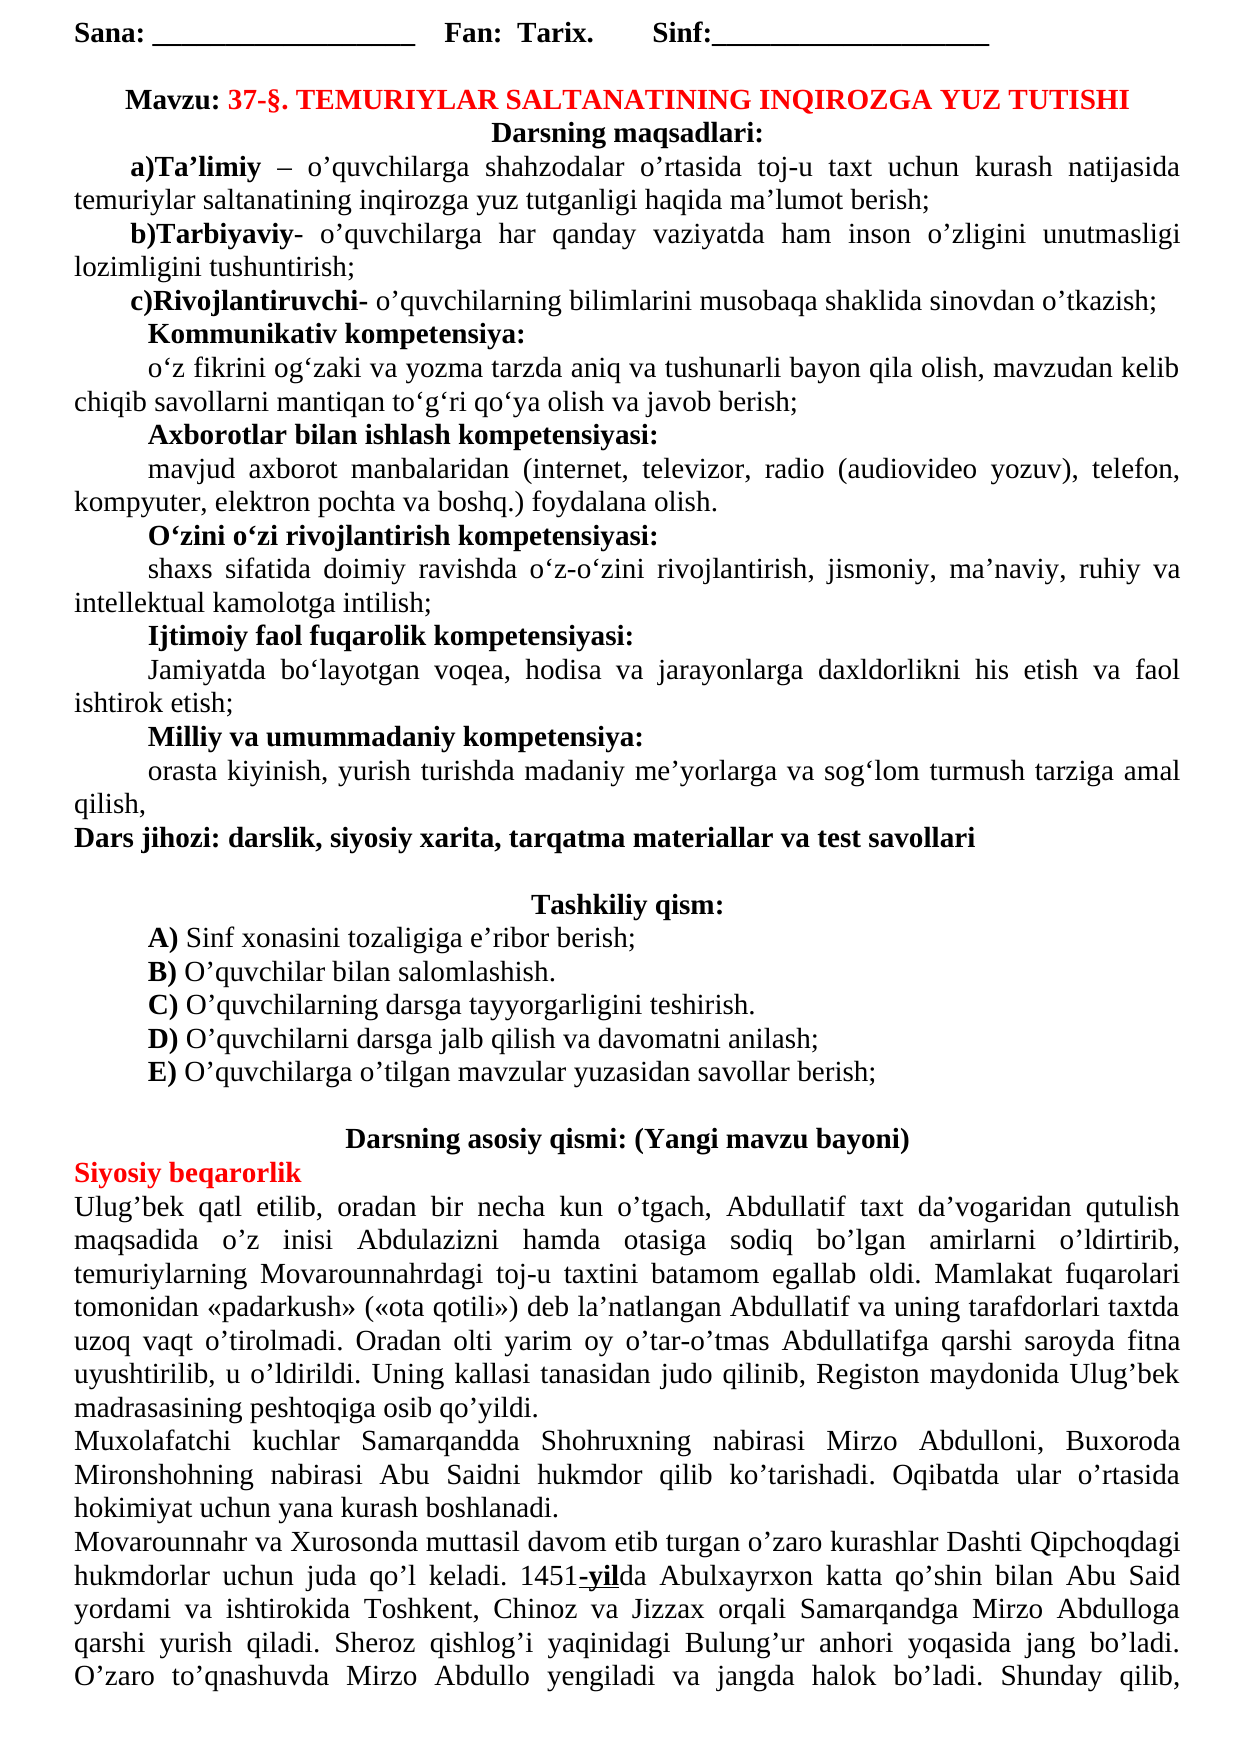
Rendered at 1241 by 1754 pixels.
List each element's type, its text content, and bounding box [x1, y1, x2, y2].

text Dars jihozi: darslik, siyosiy xarita, tarqatma materiallar va test savollari [74, 820, 1181, 853]
text o‘z fikrini og‘zaki va yozma tarzda aniq va tushunarli bayon qila olish, mavzudan kelib chiqib savollarni mantiqan to‘g‘ri qo‘ya olish va javob berish; [74, 350, 1181, 417]
list Jamiyatda bo‘layotgan voqea, hodisa va jarayonlarga daxldorlikni his etish va faol ishtirok etish; [74, 652, 1181, 719]
text Darsning maqsadlari: [74, 115, 1181, 149]
text Sana: __________________ Fan: Tarix. Sinf:___________________ [74, 15, 1181, 48]
text a)Ta’limiy – o’quvchilarga shahzodalar o’rtasida toj-u taxt uchun kurash natijasida temuriylar saltanatining inqirozga yuz tutganligi haqida ma’lumot berish; [74, 149, 1181, 216]
text Ijtimoiy faol fuqarolik kompetensiyasi: [74, 618, 1181, 652]
text Kommunikativ kompetensiya: [74, 317, 1181, 350]
text Mavzu: 37-§. TEMURIYLAR SALTANATINING INQIROZGA YUZ TUTISHI [74, 82, 1181, 115]
text Axborotlar bilan ishlash kompetensiyasi: [74, 417, 1181, 451]
text b)Tarbiyaviy- o’quvchilarga har qanday vaziyatda ham inson o’zligini unutmasligi lozimligini tushuntirish; [74, 216, 1181, 283]
text E) O’quvchilarga o’tilgan mavzular yuzasidan savollar berish; [148, 1054, 1181, 1088]
text Ulug’bek qatl etilib, oradan bir necha kun o’tgach, Abdullatif taxt da’vogaridan qutulish maqsadida o’z inisi Abdulazizni hamda otasiga sodiq bo’lgan amirlarni o’ldirtirib, temuriylarning Movarounnahrdagi toj-u taxtini batamom egallab oldi. Mamlakat fuqarolari tomonidan «padarkush» («ota qotili») deb la’natlangan Abdullatif va uning tarafdorlari taxtda uzoq vaqt o’tirolmadi. Oradan olti yarim oy o’tar-o’tmas Abdullatifga qarshi saroyda fitna uyushtirilib, u o’ldirildi. Uning kallasi tanasidan judo qilinib, Registon maydonida Ulug’bek madrasasining peshtoqiga osib qo’yildi. [74, 1189, 1181, 1423]
text c)Rivojlantiruvchi- o’quvchilarning bilimlarini musobaqa shaklida sinovdan o’tkazish; [74, 283, 1181, 317]
list mavjud axborot manbalaridan (internet, televizor, radio (audiovideo yozuv), telefon, kompyuter, elektron pochta va boshq.) foydalana olish. [74, 451, 1181, 518]
text B) O’quvchilar bilan salomlashish. [148, 954, 1181, 987]
text O‘zini o‘zi rivojlantirish kompetensiyasi: [74, 518, 1181, 551]
text Siyosiy beqarorlik [74, 1155, 1181, 1189]
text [74, 1524, 1181, 1692]
list orasta kiyinish, yurish turishda madaniy me’yorlarga va sog‘lom turmush tarziga amal qilish, [74, 753, 1181, 820]
text C) O’quvchilarning darsga tayyorgarligini teshirish. [148, 987, 1181, 1021]
text Muxolafatchi kuchlar Samarqandda Shohruxning nabirasi Mirzo Abdulloni, Buxoroda Mironshohning nabirasi Abu Saidni hukmdor qilib ko’tarishadi. Oqibatda ular o’rtasida hokimiyat uchun yana kurash boshlanadi. [74, 1423, 1181, 1524]
text Darsning asosiy qismi: (Yangi mavzu bayoni) [74, 1122, 1181, 1155]
text Tashkiliy qism: [74, 887, 1181, 920]
text D) O’quvchilarni darsga jalb qilish va davomatni anilash; [148, 1021, 1181, 1054]
text A) Sinf xonasini tozaligiga e’ribor berish; [148, 920, 1181, 954]
list shaxs sifatida doimiy ravishda o‘z-o‘zini rivojlantirish, jismoniy, ma’naviy, ruhiy va intellektual kamolotga intilish; [74, 551, 1181, 618]
text Milliy va umummadaniy kompetensiya: [74, 719, 1181, 753]
